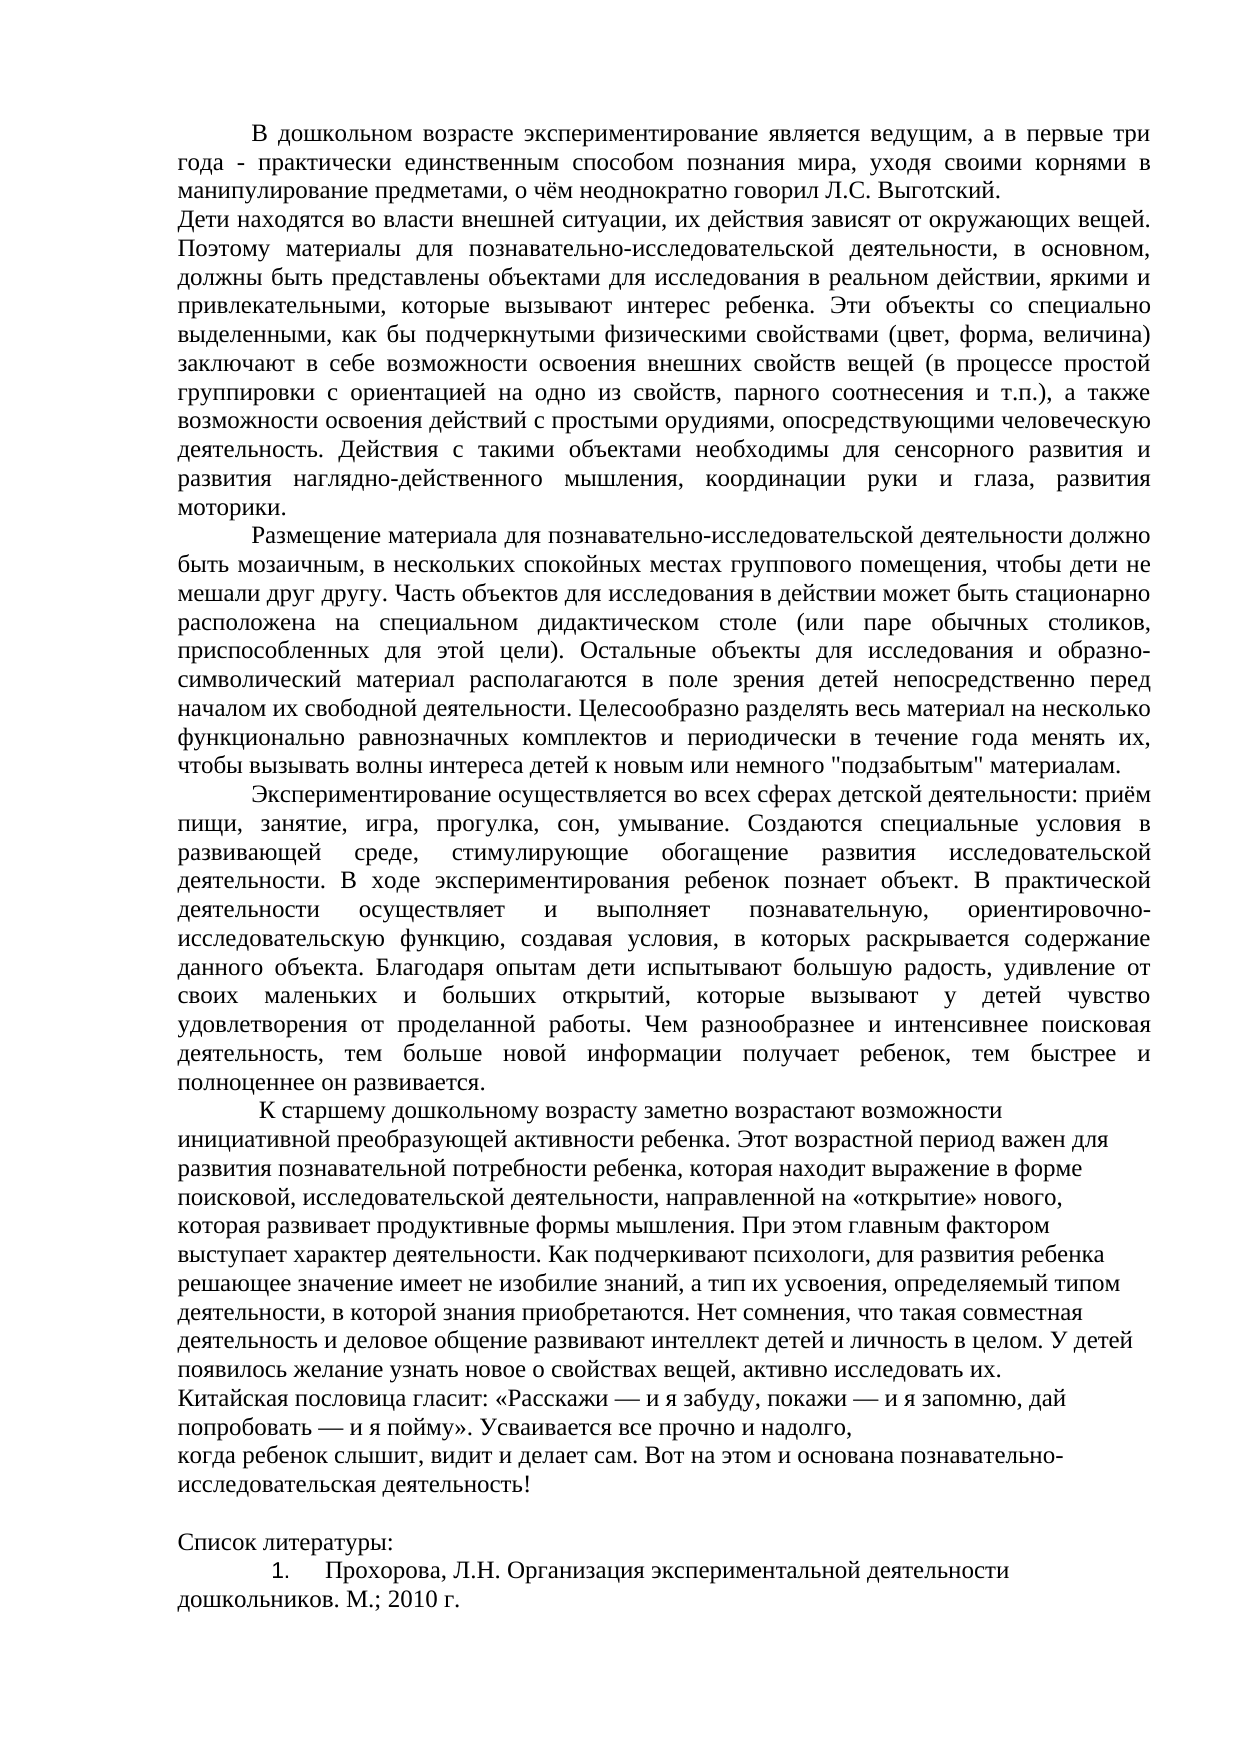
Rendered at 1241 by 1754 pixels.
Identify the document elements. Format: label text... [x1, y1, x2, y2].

text К старшему дошкольному возрасту заметно возрастают возможности инициативной преобразующей активности ребенка. Этот возрастной период важен для развития познавательной потребности ребенка, которая находит выражение в форме поисковой, исследовательской деятельности, направленной на «открытие» нового, которая развивает продуктивные формы мышления. При этом главным фактором выступает характер деятельности. Как подчеркивают психологи, для развития ребенка решающее значение имеет не изобилие знаний, а тип их усвоения, определяемый типом деятельности, в которой знания приобретаются. Нет сомнения, что такая совместная деятельность и деловое общение развивают интеллект детей и личность в целом. У детей появилось желание узнать новое о свойствах вещей, активно исследовать их. [177, 1096, 1152, 1383]
text Список литературы: [177, 1527, 1152, 1556]
text Экспериментирование осуществляется во всех сферах детской деятельности: приём пищи, занятие, игра, прогулка, сон, умывание. Создаются специальные условия в развивающей среде, стимулирующие обогащение развития исследовательской деятельности. В ходе экспериментирования ребенок познает объект. В практической деятельности осуществляет и выполняет познавательную, ориентировочно-исследовательскую функцию, создавая условия, в которых раскрывается содержание данного объекта. Благодаря опытам дети испытывают большую радость, удивление от своих маленьких и больших открытий, которые вызывают у детей чувство удовлетворения от проделанной работы. Чем разнообразнее и интенсивнее поисковая деятельность, тем больше новой информации получает ребенок, тем быстрее и полноценнее он развивается. [177, 779, 1152, 1096]
text Китайская пословица гласит: «Расскажи — и я забуду, покажи — и я запомню, дай попробовать — и я пойму». Усваивается все прочно и надолго, [177, 1383, 1152, 1441]
list Прохорова, Л.Н. Организация экспериментальной деятельности дошкольников. М.; 2010 г. [177, 1556, 1152, 1613]
text Размещение материала для познавательно-исследовательской деятельности должно быть мозаичным, в нескольких спокойных местах группового помещения, чтобы дети не мешали друг другу. Часть объектов для исследования в действии может быть стационарно расположена на специальном дидактическом столе (или паре обычных столиков, приспособленных для этой цели). Остальные объекты для исследования и образно-символический материал располагаются в поле зрения детей непосредственно перед началом их свободной деятельности. Целесообразно разделять весь материал на несколько функционально равнозначных комплектов и периодически в течение года менять их, чтобы вызывать волны интереса детей к новым или немного "подзабытым" материалам. [177, 521, 1152, 779]
text В дошкольном возрасте экспериментирование является ведущим, а в первые три года - практически единственным способом познания мира, уходя своими корнями в манипулирование предметами, о чём неоднократно говорил Л.С. Выготский. [177, 118, 1152, 204]
text когда ребенок слышит, видит и делает сам. Вот на этом и основана познавательно-исследовательская деятельность! [177, 1441, 1152, 1498]
text Дети находятся во власти внешней ситуации, их действия зависят от окружающих вещей. Поэтому материалы для познавательно-исследовательской деятельности, в основном, должны быть представлены объектами для исследования в реальном действии, яркими и привлекательными, которые вызывают интерес ребенка. Эти объекты со специально выделенными, как бы подчеркнутыми физическими свойствами (цвет, форма, величина) заключают в себе возможности освоения внешних свойств вещей (в процессе простой группировки с ориентацией на одно из свойств, парного соотнесения и т.п.), а также возможности освоения действий с простыми орудиями, опосредствующими человеческую деятельность. Действия с такими объектами необходимы для сенсорного развития и развития наглядно-действенного мышления, координации руки и глаза, развития моторики. [177, 204, 1152, 521]
